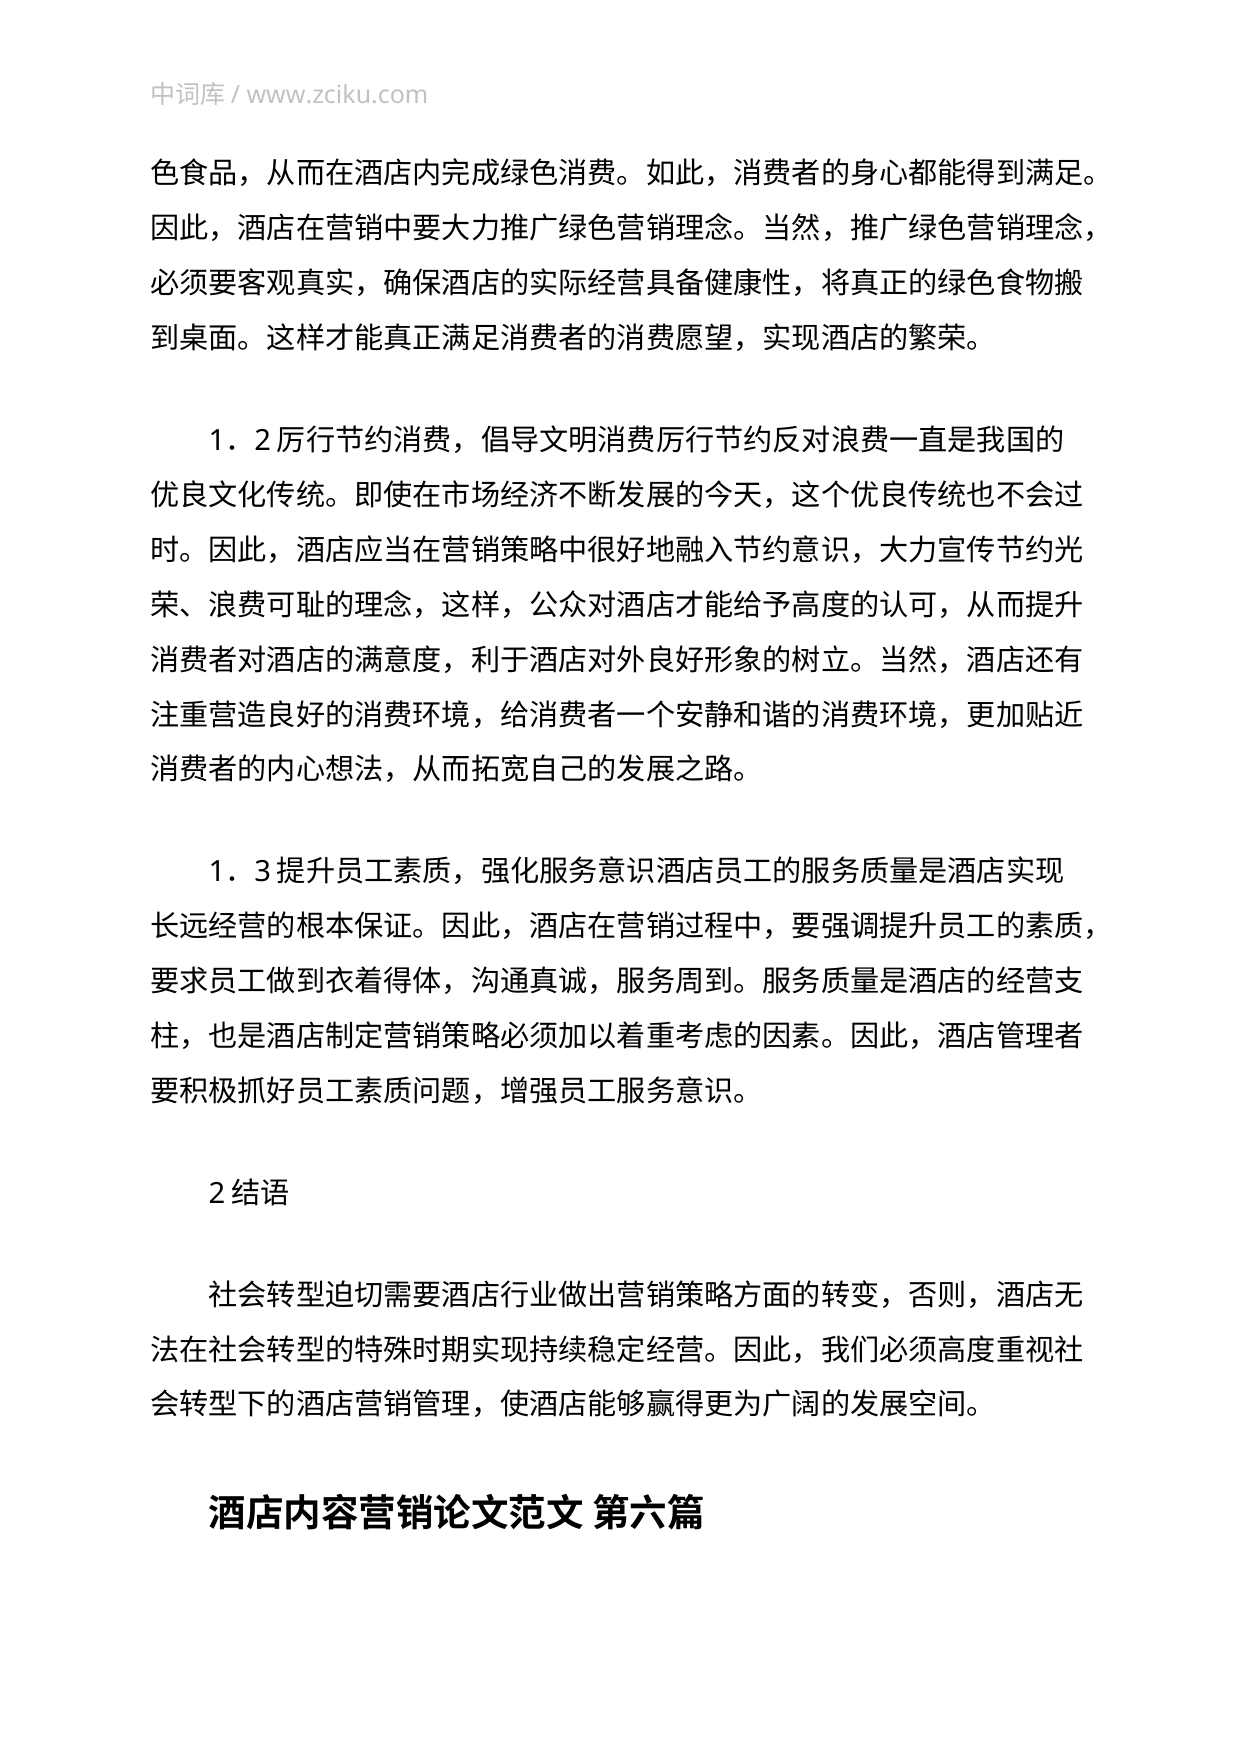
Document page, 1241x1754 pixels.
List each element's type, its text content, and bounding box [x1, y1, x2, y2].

text 1．2厉行节约消费，倡导文明消费厉行节约反对浪费一直是我国的优良文化传统。即使在市场经济不断发展的今天，这个优良传统也不会过时。因此，酒店应当在营销策略中很好地融入节约意识，大力宣传节约光荣、浪费可耻的理念，这样，公众对酒店才能给予高度的认可，从而提升消费者对酒店的满意度，利于酒店对外良好形象的树立。当然，酒店还有注重营造良好的消费环境，给消费者一个安静和谐的消费环境，更加贴近消费者的内心想法，从而拓宽自己的发展之路。 [150, 416, 1090, 788]
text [150, 150, 1090, 357]
text 社会转型迫切需要酒店行业做出营销策略方面的转变，否则，酒店无法在社会转型的特殊时期实现持续稳定经营。因此，我们必须高度重视社会转型下的酒店营销管理，使酒店能够赢得更为广阔的发展空间。 [150, 1271, 1090, 1423]
text 酒店内容营销论文范文 第六篇 [150, 1483, 1090, 1537]
text 2结语 [150, 1169, 1090, 1212]
text 1．3提升员工素质，强化服务意识酒店员工的服务质量是酒店实现长远经营的根本保证。因此，酒店在营销过程中，要强调提升员工的素质，要求员工做到衣着得体，沟通真诚，服务周到。服务质量是酒店的经营支柱，也是酒店制定营销策略必须加以着重考虑的因素。因此，酒店管理者要积极抓好员工素质问题，增强员工服务意识。 [150, 848, 1090, 1110]
